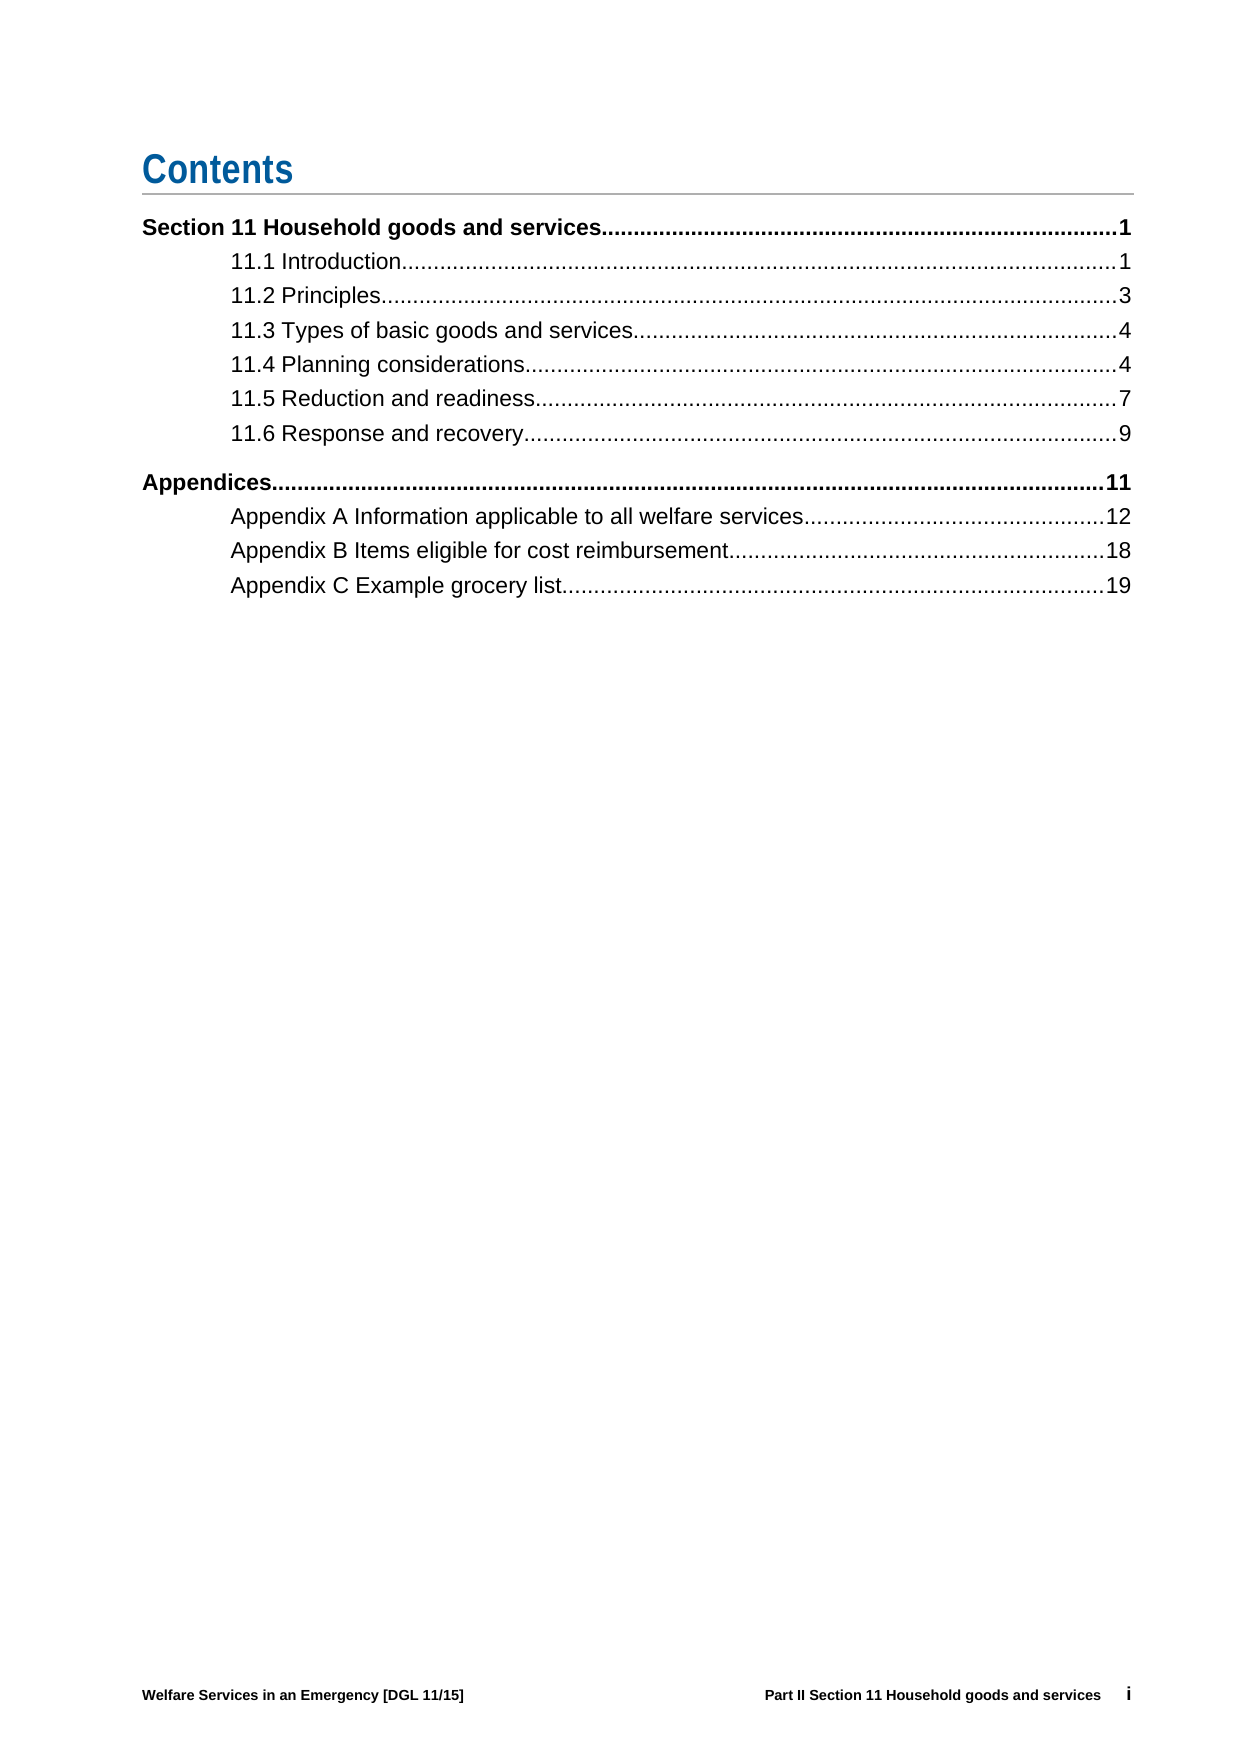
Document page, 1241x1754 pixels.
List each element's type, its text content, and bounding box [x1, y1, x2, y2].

text Section 11 Household goods and services 1 [142, 213, 1134, 240]
text Appendix C Example grocery list 19 [142, 572, 1134, 598]
text 11.1 Introduction 1 [142, 248, 1134, 274]
text 11.3 Types of basic goods and services 4 [142, 317, 1134, 343]
title Contents [142, 145, 1134, 193]
text 11.4 Planning considerations 4 [142, 351, 1134, 377]
text 11.2 Principles 3 [142, 282, 1134, 309]
text Appendices 11 [142, 469, 1134, 495]
text 11.6 Response and recovery 9 [142, 420, 1134, 446]
text Appendix B Items eligible for cost reimbursement 18 [142, 537, 1134, 564]
text Appendix A Information applicable to all welfare services 12 [142, 503, 1134, 529]
text 11.5 Reduction and readiness 7 [142, 385, 1134, 412]
